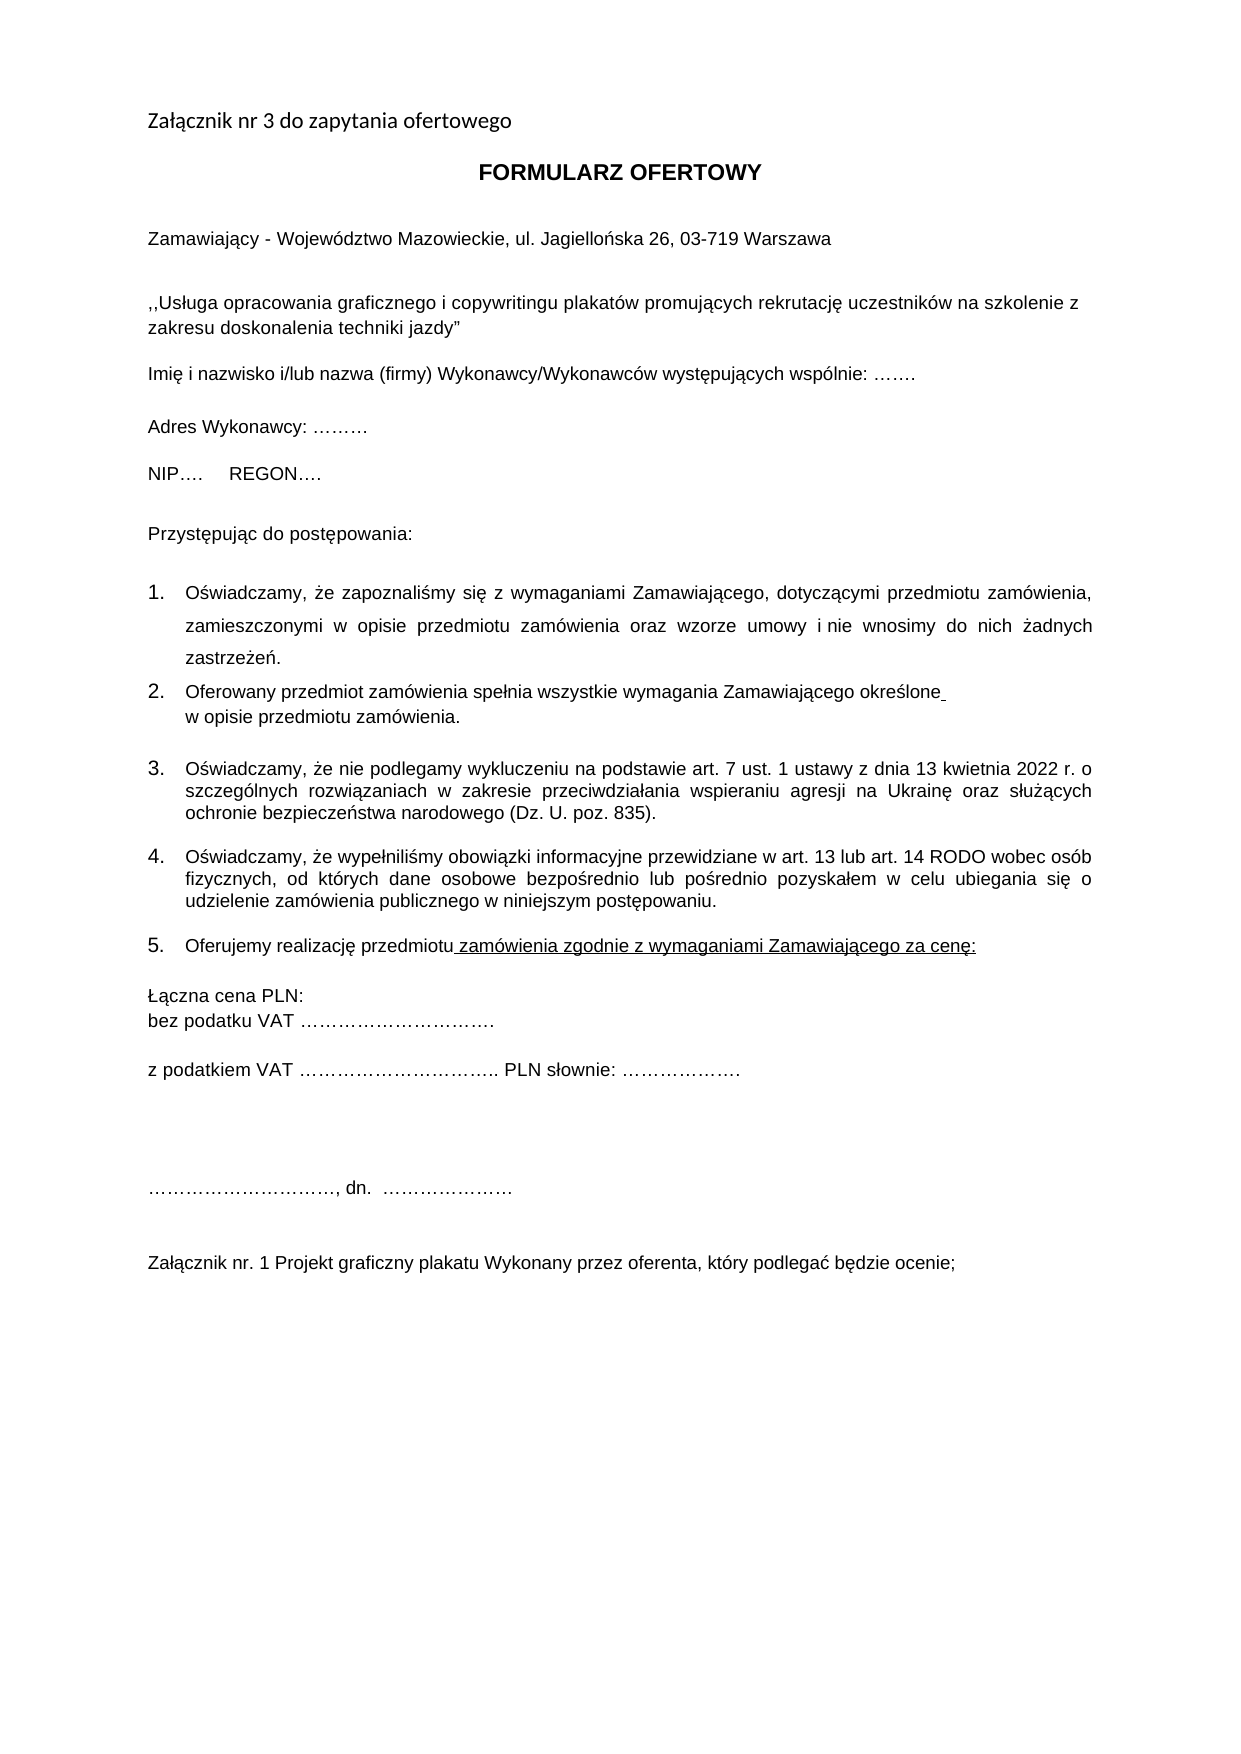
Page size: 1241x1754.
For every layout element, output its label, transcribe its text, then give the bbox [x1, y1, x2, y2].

list NIP…. REGON…. [148, 463, 1093, 484]
list Oferujemy realizację przedmiotu zamówienia zgodnie z wymaganiami Zamawiającego za cenę: [147, 933, 1093, 957]
text Łączna cena PLN: [148, 985, 1093, 1006]
list ,,Usługa opracowania graficznego i copywritingu plakatów promujących rekrutację uczestników na szkolenie z zakresu doskonalenia techniki jazdy” [148, 292, 1093, 338]
text Załącznik nr 3 do zapytania ofertowego [148, 106, 1093, 134]
text Adres Wykonawcy: ……… [148, 416, 1093, 438]
list Oferowany przedmiot zamówienia spełnia wszystkie wymagania Zamawiającego określone w opisie przedmiotu zamówienia. [148, 679, 1093, 728]
text z podatkiem VAT ………………………….. PLN słownie: ………………. [148, 1059, 1093, 1081]
list Oświadczamy, że nie podlegamy wykluczeniu na podstawie art. 7 ust. 1 ustawy z dnia 13 kwietnia 2022 r. o szczególnych rozwiązaniach w zakresie przeciwdziałania wspieraniu agresji na Ukrainę oraz służących ochronie bezpieczeństwa narodowego (Dz. U. poz. 835). [148, 756, 1093, 823]
text …………………………, dn. ………………… [148, 1177, 1093, 1198]
text Zamawiający - Województwo Mazowieckie, ul. Jagiellońska 26, 03-719 Warszawa [148, 227, 1093, 249]
text Załącznik nr. 1 Projekt graficzny plakatu Wykonany przez oferenta, który podlegać będzie ocenie; [148, 1252, 1093, 1274]
list FORMULARZ OFERTOWY [148, 159, 1093, 185]
list Oświadczamy, że zapoznaliśmy się z wymaganiami Zamawiającego, dotyczącymi przedmiotu zamówienia, zamieszczonymi w opisie przedmiotu zamówienia oraz wzorze umowy i nie wnosimy do nich żadnych zastrzeżeń. [148, 580, 1093, 668]
list Oświadczamy, że wypełniliśmy obowiązki informacyjne przewidziane w art. 13 lub art. 14 RODO wobec osób fizycznych, od których dane osobowe bezpośrednio lub pośrednio pozyskałem w celu ubiegania się o udzielenie zamówienia publicznego w niniejszym postępowaniu. [148, 844, 1093, 911]
text Imię i nazwisko i/lub nazwa (firmy) Wykonawcy/Wykonawców występujących wspólnie: ……. [148, 362, 1093, 384]
text bez podatku VAT …………………………. [148, 1010, 1093, 1031]
text Przystępując do postępowania: [148, 522, 1093, 544]
